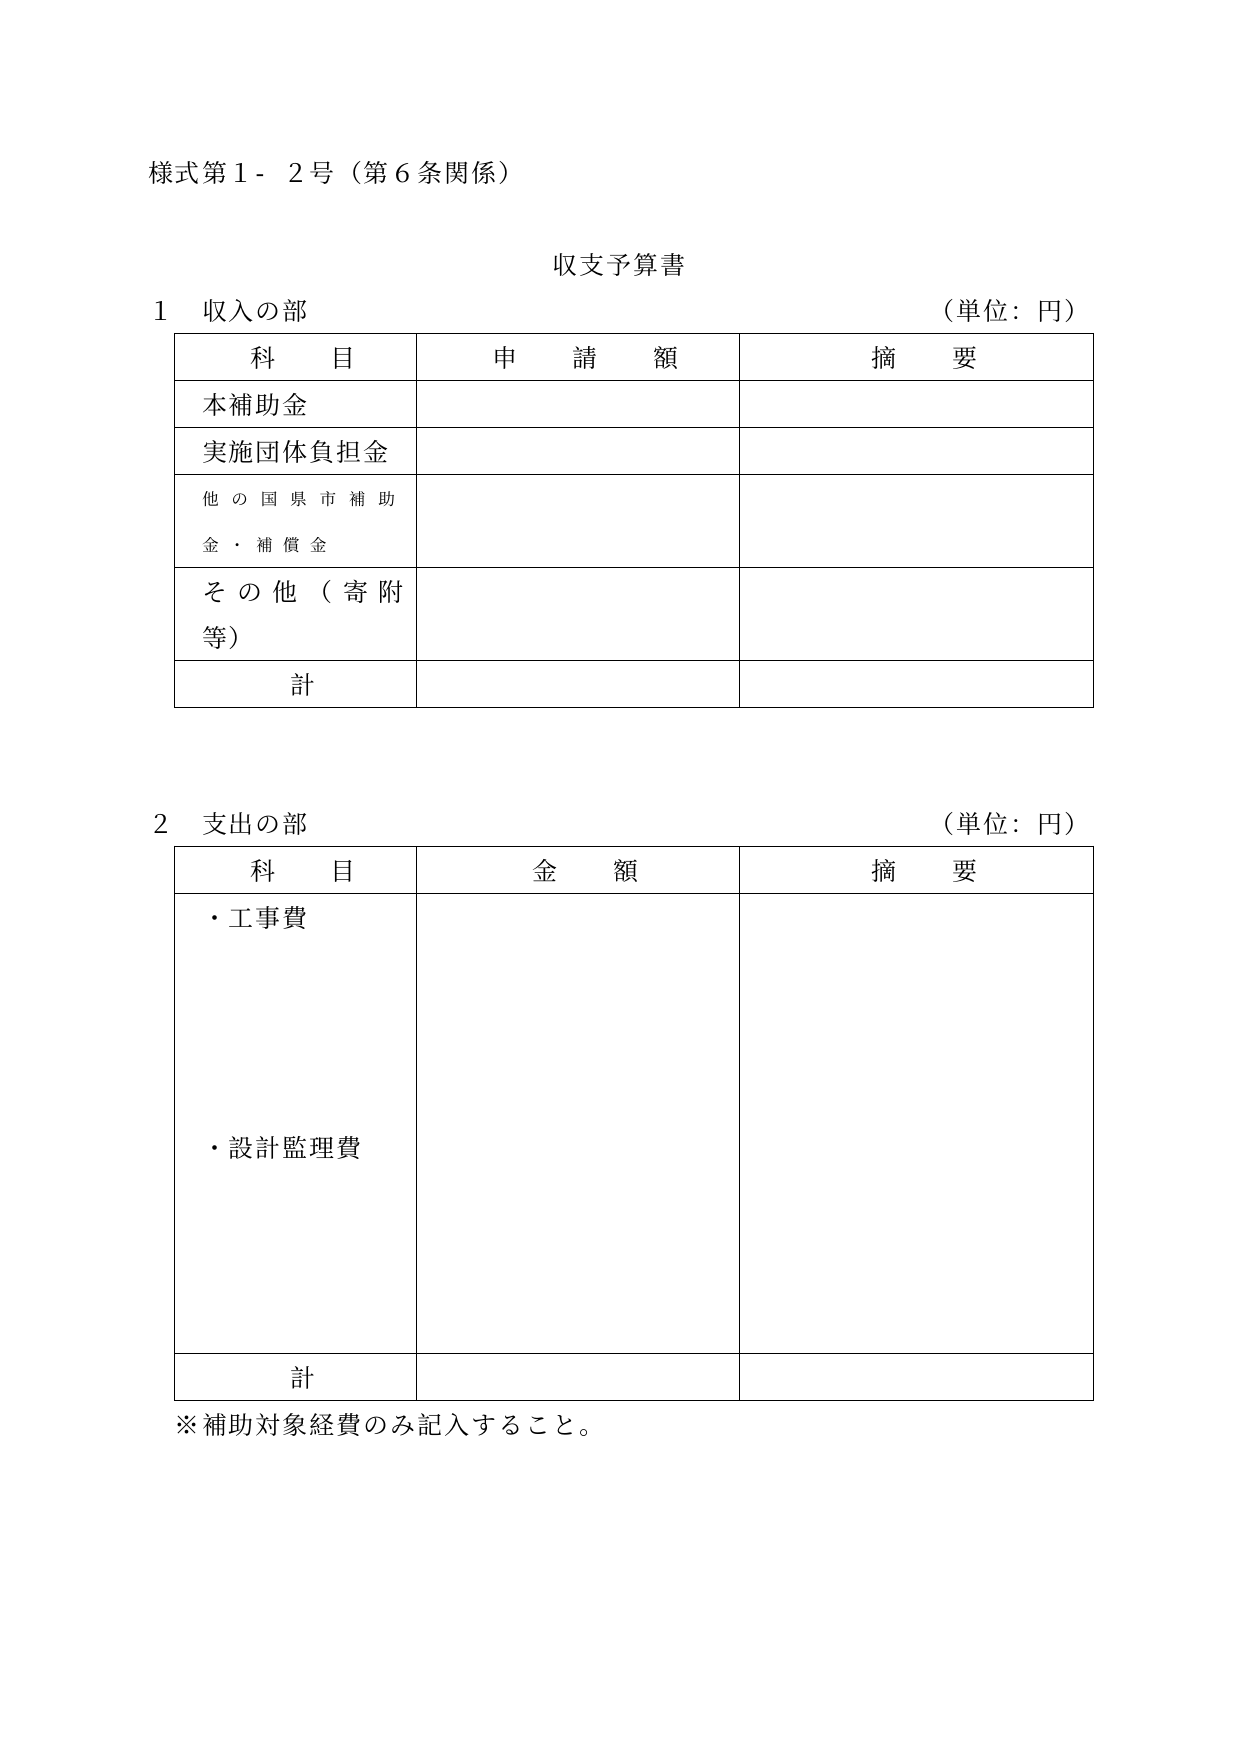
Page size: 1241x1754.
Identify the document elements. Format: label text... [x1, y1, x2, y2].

table_cell 計 [175, 661, 416, 707]
table_cell 実施団体負担金 [175, 428, 416, 474]
table_cell [740, 381, 1093, 427]
table_cell 本補助金 [175, 381, 416, 427]
table_cell [740, 661, 1093, 707]
table_cell [417, 381, 739, 427]
text １ 収入の部 （単位：円） [148, 287, 1092, 333]
table_cell [740, 428, 1093, 474]
table_header 摘 要 [740, 334, 1093, 380]
text ※補助対象経費のみ記入すること。 [148, 1401, 1092, 1447]
table_cell [417, 661, 739, 707]
table_header 摘 要 [740, 847, 1093, 892]
table_cell ・工事費 ・設計監理費 [175, 894, 416, 1353]
table_cell [740, 1354, 1093, 1400]
text 収支予算書 [148, 241, 1092, 287]
table_header 金 額 [417, 847, 739, 892]
table_cell [417, 894, 739, 1353]
text 様式第１-２号（第６条関係） [148, 149, 1092, 195]
table_cell [417, 568, 739, 660]
table_cell [740, 475, 1093, 567]
table_cell 他の国県市補助金・補償金 [175, 475, 416, 567]
table_cell [417, 428, 739, 474]
table_header 科 目 [175, 334, 416, 380]
table_header 申 請 額 [417, 334, 739, 380]
table_header 科 目 [175, 847, 416, 892]
table_cell 計 [175, 1354, 416, 1400]
table_cell [417, 1354, 739, 1400]
table_cell [740, 894, 1093, 1353]
text ２ 支出の部 （単位：円） [148, 799, 1092, 846]
table_cell [417, 475, 739, 567]
table_cell その他（寄附等） [175, 568, 416, 660]
table_cell [740, 568, 1093, 660]
